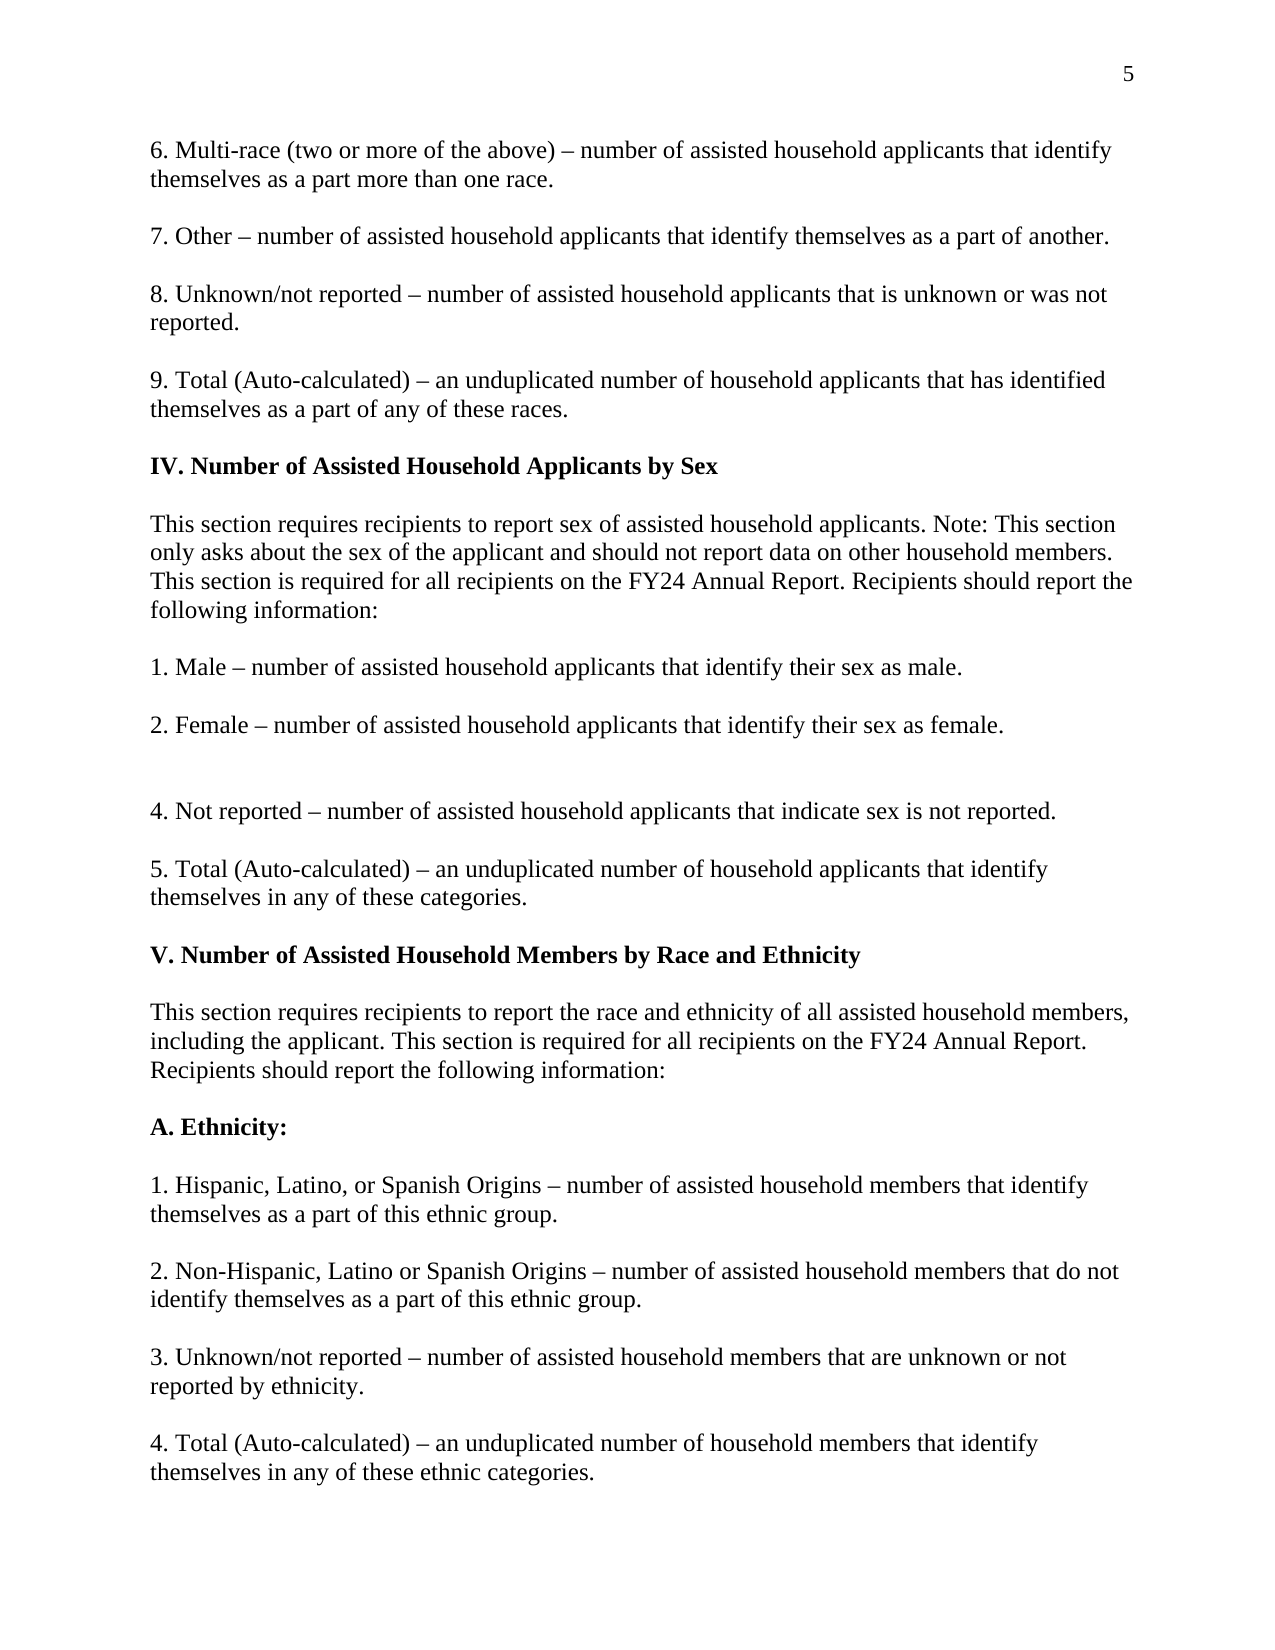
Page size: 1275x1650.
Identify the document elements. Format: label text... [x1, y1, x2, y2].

text 5. Total (Auto-calculated) – an unduplicated number of household applicants that identify themselves in any of these categories. [150, 854, 1134, 911]
text This section requires recipients to report the race and ethnicity of all assisted household members, including the applicant. This section is required for all recipients on the FY24 Annual Report. Recipients should report the following information: [150, 997, 1134, 1084]
text 2. Non-Hispanic, Latino or Spanish Origins – number of assisted household members that do not identify themselves as a part of this ethnic group. [150, 1256, 1134, 1313]
text 4. Not reported – number of assisted household applicants that indicate sex is not reported. [150, 796, 1134, 825]
text 9. Total (Auto-calculated) – an unduplicated number of household applicants that has identified themselves as a part of any of these races. [150, 365, 1134, 422]
text A. Ethnicity: [150, 1112, 1134, 1141]
text 2. Female – number of assisted household applicants that identify their sex as female. [150, 710, 1134, 739]
text IV. Number of Assisted Household Applicants by Sex [150, 451, 1134, 480]
text 7. Other – number of assisted household applicants that identify themselves as a part of another. [150, 221, 1134, 250]
text 1. Hispanic, Latino, or Spanish Origins – number of assisted household members that identify themselves as a part of this ethnic group. [150, 1170, 1134, 1227]
text 4. Total (Auto-calculated) – an unduplicated number of household members that identify themselves in any of these ethnic categories. [150, 1428, 1134, 1486]
text 3. Unknown/not reported – number of assisted household members that are unknown or not reported by ethnicity. [150, 1342, 1134, 1399]
text V. Number of Assisted Household Members by Race and Ethnicity [150, 940, 1134, 969]
text This section requires recipients to report sex of assisted household applicants. Note: This section only asks about the sex of the applicant and should not report data on other household members. This section is required for all recipients on the FY24 Annual Report. Recipients should report the following information: [150, 509, 1134, 624]
text 6. Multi-race (two or more of the above) – number of assisted household applicants that identify themselves as a part more than one race. [150, 135, 1134, 192]
text 8. Unknown/not reported – number of assisted household applicants that is unknown or was not reported. [150, 279, 1134, 336]
text 1. Male – number of assisted household applicants that identify their sex as male. [150, 652, 1134, 681]
